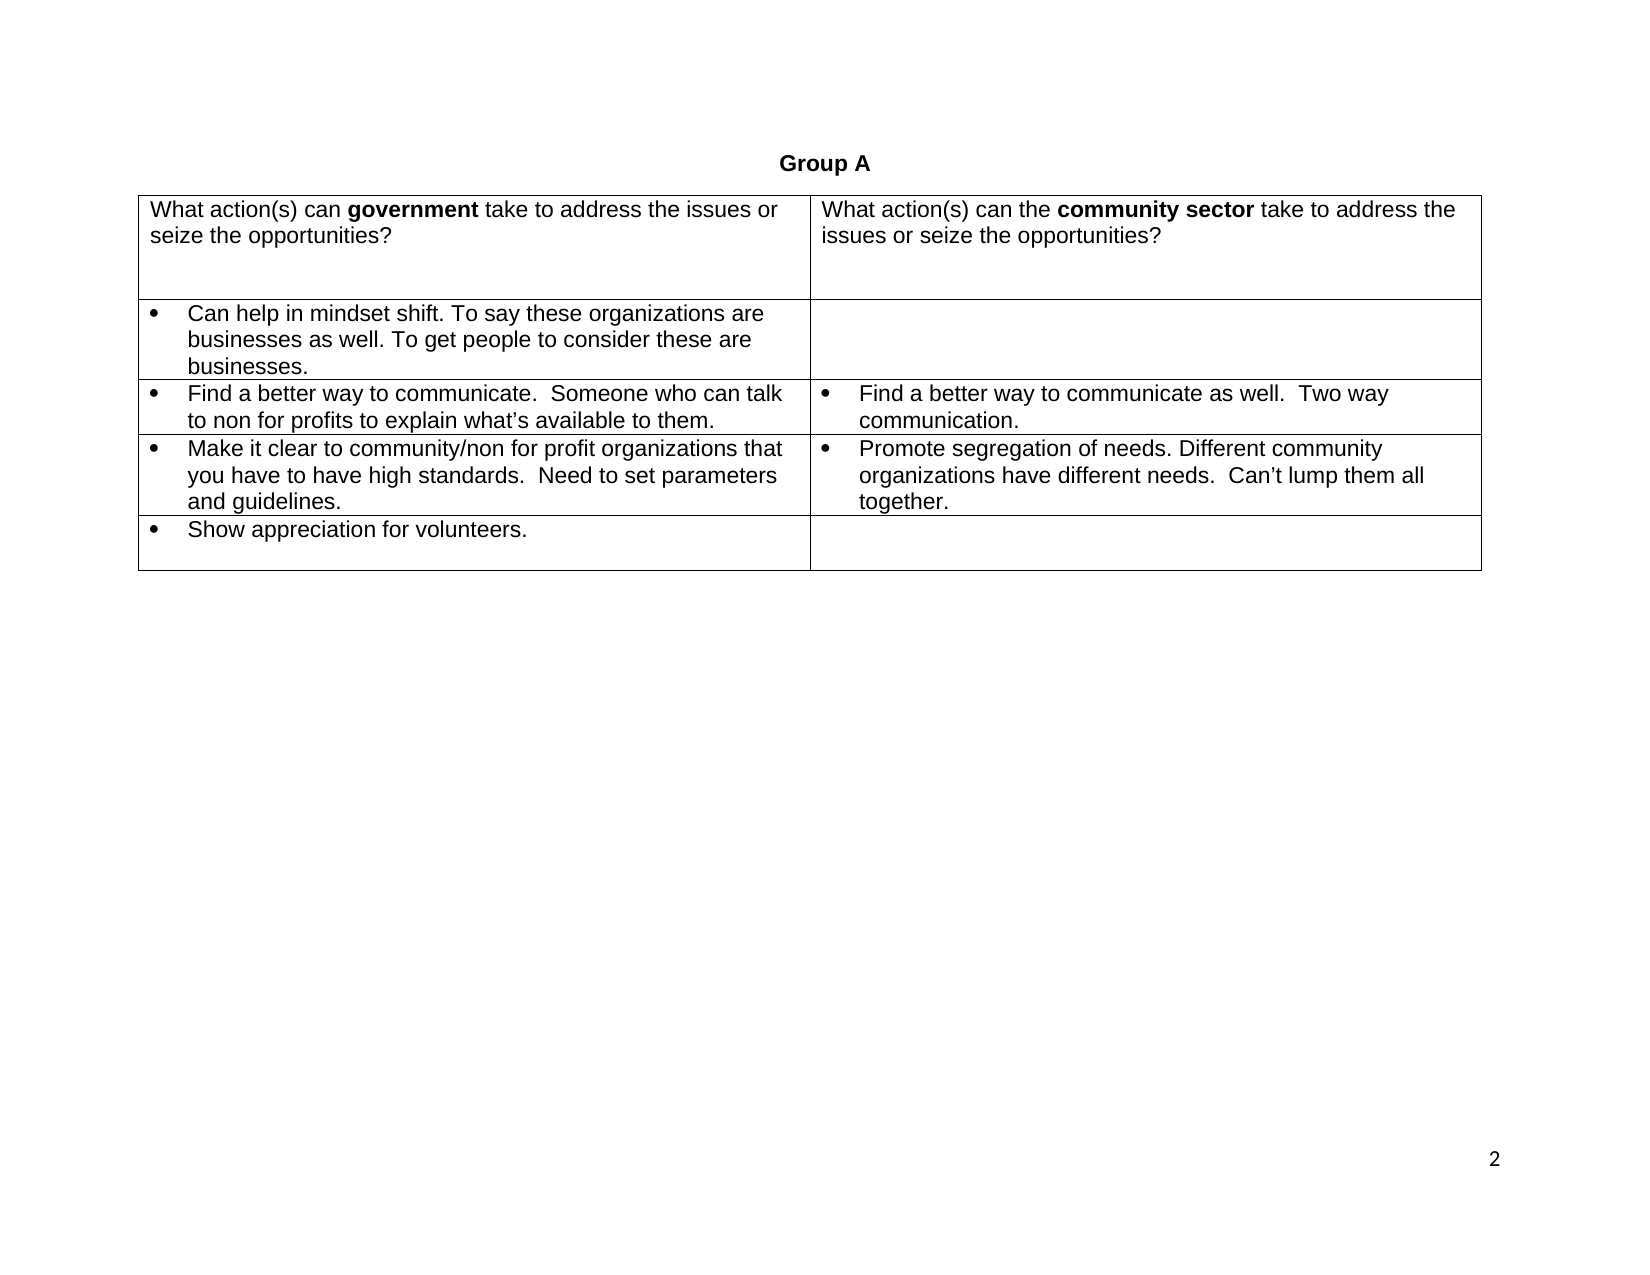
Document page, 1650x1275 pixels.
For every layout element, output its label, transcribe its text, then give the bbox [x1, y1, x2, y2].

table_cell [811, 516, 1481, 570]
table_cell Find a better way to communicate. Someone who can talk to non for profits to explain what’s available to them. [139, 380, 810, 434]
table_header What action(s) can government take to address the issues or seize the opportunities? [139, 196, 810, 299]
table_cell Make it clear to community/non for profit organizations that you have to have high standards. Need to set parameters and guidelines. [139, 435, 810, 514]
table_cell Promote segregation of needs. Different community organizations have different needs. Can’t lump them all together. [811, 435, 1481, 514]
table_cell Find a better way to communicate as well. Two way communication. [811, 380, 1481, 434]
table_cell Show appreciation for volunteers. [139, 516, 810, 570]
table_cell Can help in mindset shift. To say these organizations are businesses as well. To get people to consider these are businesses. [139, 300, 810, 379]
table_header What action(s) can the community sector take to address the issues or seize the opportunities? [811, 196, 1481, 299]
table_cell [811, 300, 1481, 379]
text Group A [150, 150, 1500, 176]
